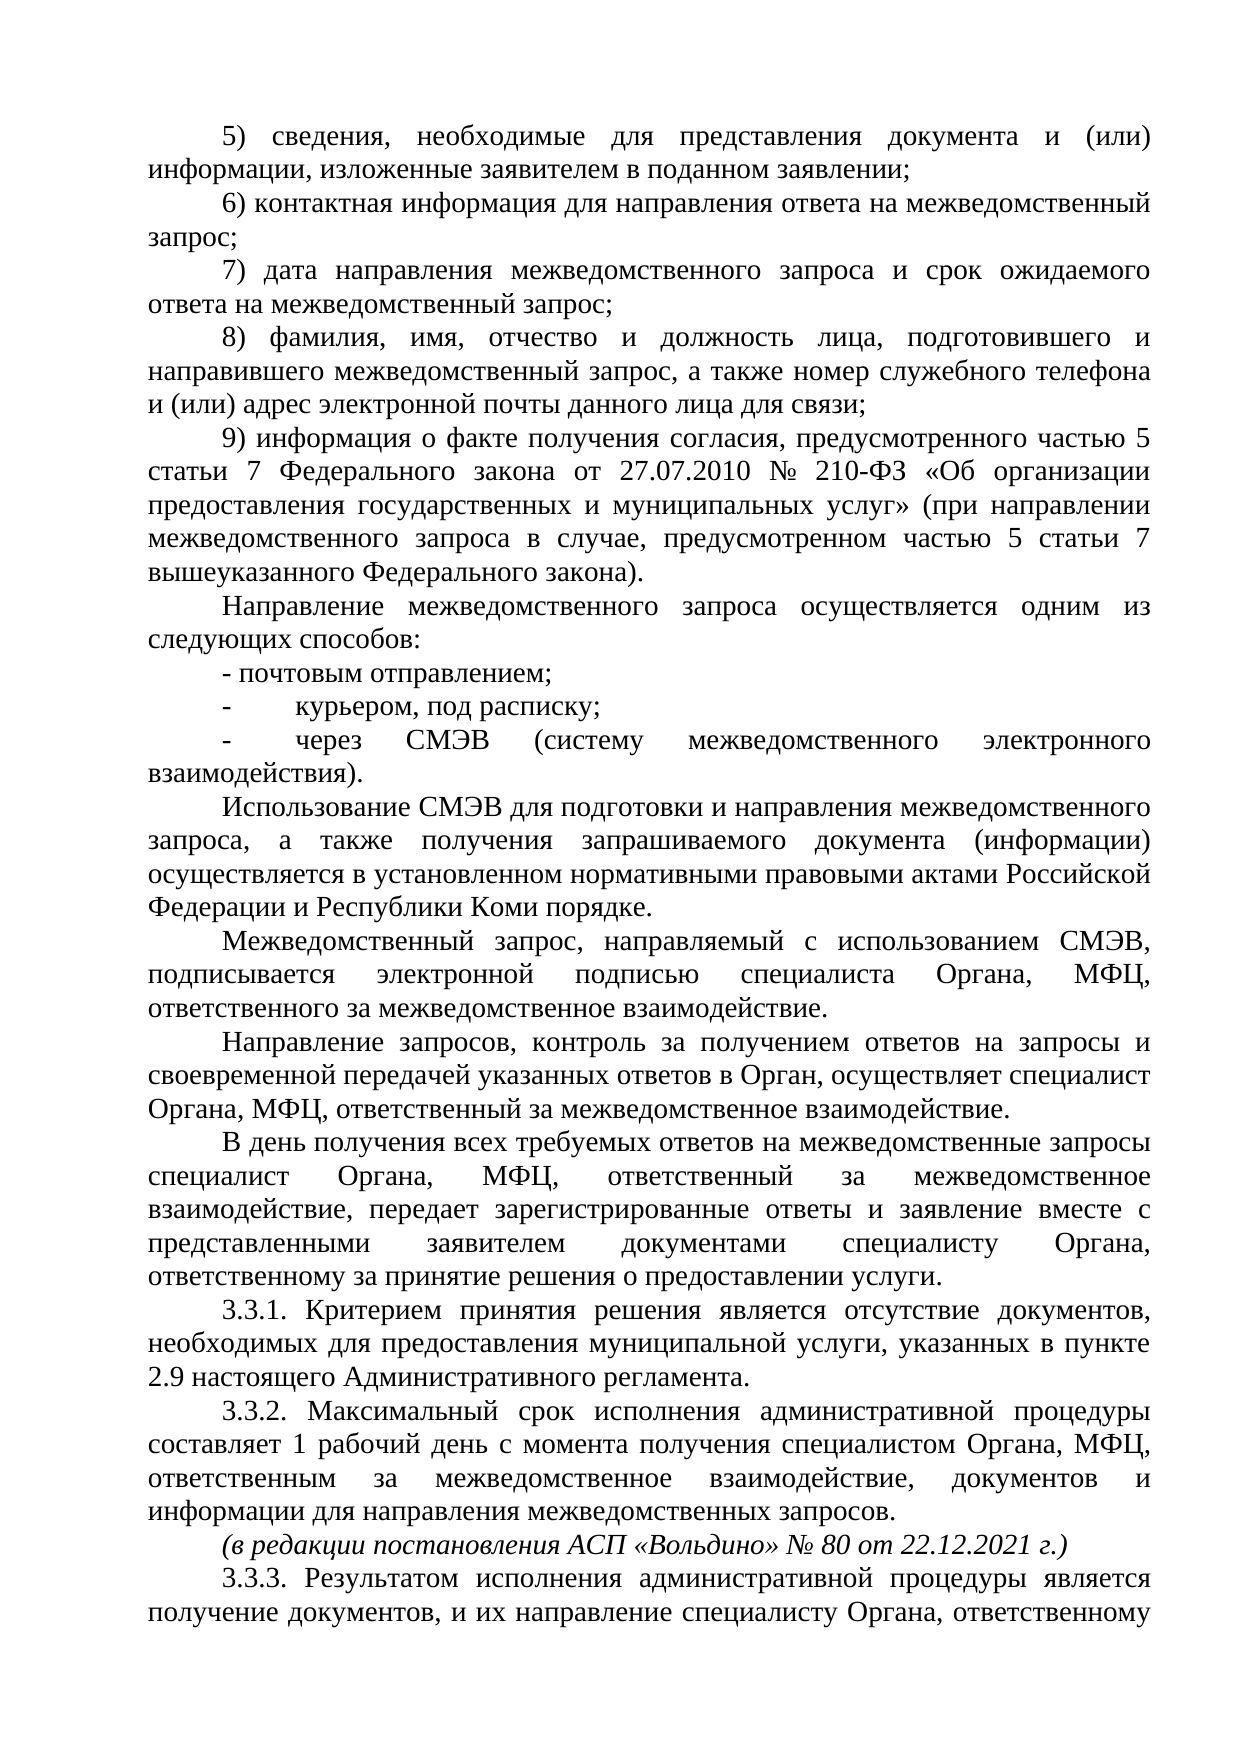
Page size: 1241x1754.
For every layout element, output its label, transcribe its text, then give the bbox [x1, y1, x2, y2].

text 9) информация о факте получения согласия, предусмотренного частью 5 статьи 7 Федерального закона от 27.07.2010 № 210-ФЗ «Об организации предоставления государственных и муниципальных услуг» (при направлении межведомственного запроса в случае, предусмотренном частью 5 статьи 7 вышеуказанного Федерального закона). [148, 420, 1152, 588]
text В день получения всех требуемых ответов на межведомственные запросы специалист Органа, МФЦ, ответственный за межведомственное взаимодействие, передает зарегистрированные ответы и заявление вместе с представленными заявителем документами специалисту Органа, ответственному за принятие решения о предоставлении услуги. [148, 1124, 1152, 1292]
text Направление межведомственного запроса осуществляется одним из следующих способов: [148, 588, 1152, 655]
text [148, 1560, 1152, 1627]
text (в редакции постановления АСП «Вольдино» № 80 от 22.12.2021 г.) [148, 1527, 1152, 1560]
text 3.3.2. Максимальный срок исполнения административной процедуры составляет 1 рабочий день с момента получения специалистом Органа, МФЦ, ответственным за межведомственное взаимодействие, документов и информации для направления межведомственных запросов. [148, 1393, 1152, 1527]
text 3.3.1. Критерием принятия решения является отсутствие документов, необходимых для предоставления муниципальной услуги, указанных в пункте 2.9 настоящего Административного регламента. [148, 1292, 1152, 1393]
text 7) дата направления межведомственного запроса и срок ожидаемого ответа на межведомственный запрос; [148, 252, 1152, 319]
text - через СМЭВ (систему межведомственного электронного взаимодействия). [148, 722, 1152, 789]
text Направление запросов, контроль за получением ответов на запросы и своевременной передачей указанных ответов в Орган, осуществляет специалист Органа, МФЦ, ответственный за межведомственное взаимодействие. [148, 1024, 1152, 1124]
text Использование СМЭВ для подготовки и направления межведомственного запроса, а также получения запрашиваемого документа (информации) осуществляется в установленном нормативными правовыми актами Российской Федерации и Республики Коми порядке. [148, 789, 1152, 923]
text - почтовым отправлением; [148, 655, 1152, 688]
text 5) сведения, необходимые для представления документа и (или) информации, изложенные заявителем в поданном заявлении; [148, 118, 1152, 185]
text 6) контактная информация для направления ответа на межведомственный запрос; [148, 185, 1152, 252]
text 8) фамилия, имя, отчество и должность лица, подготовившего и направившего межведомственный запрос, а также номер служебного телефона и (или) адрес электронной почты данного лица для связи; [148, 319, 1152, 420]
text - курьером, под расписку; [148, 688, 1152, 722]
text Межведомственный запрос, направляемый с использованием СМЭВ, подписывается электронной подписью специалиста Органа, МФЦ, ответственного за межведомственное взаимодействие. [148, 923, 1152, 1024]
